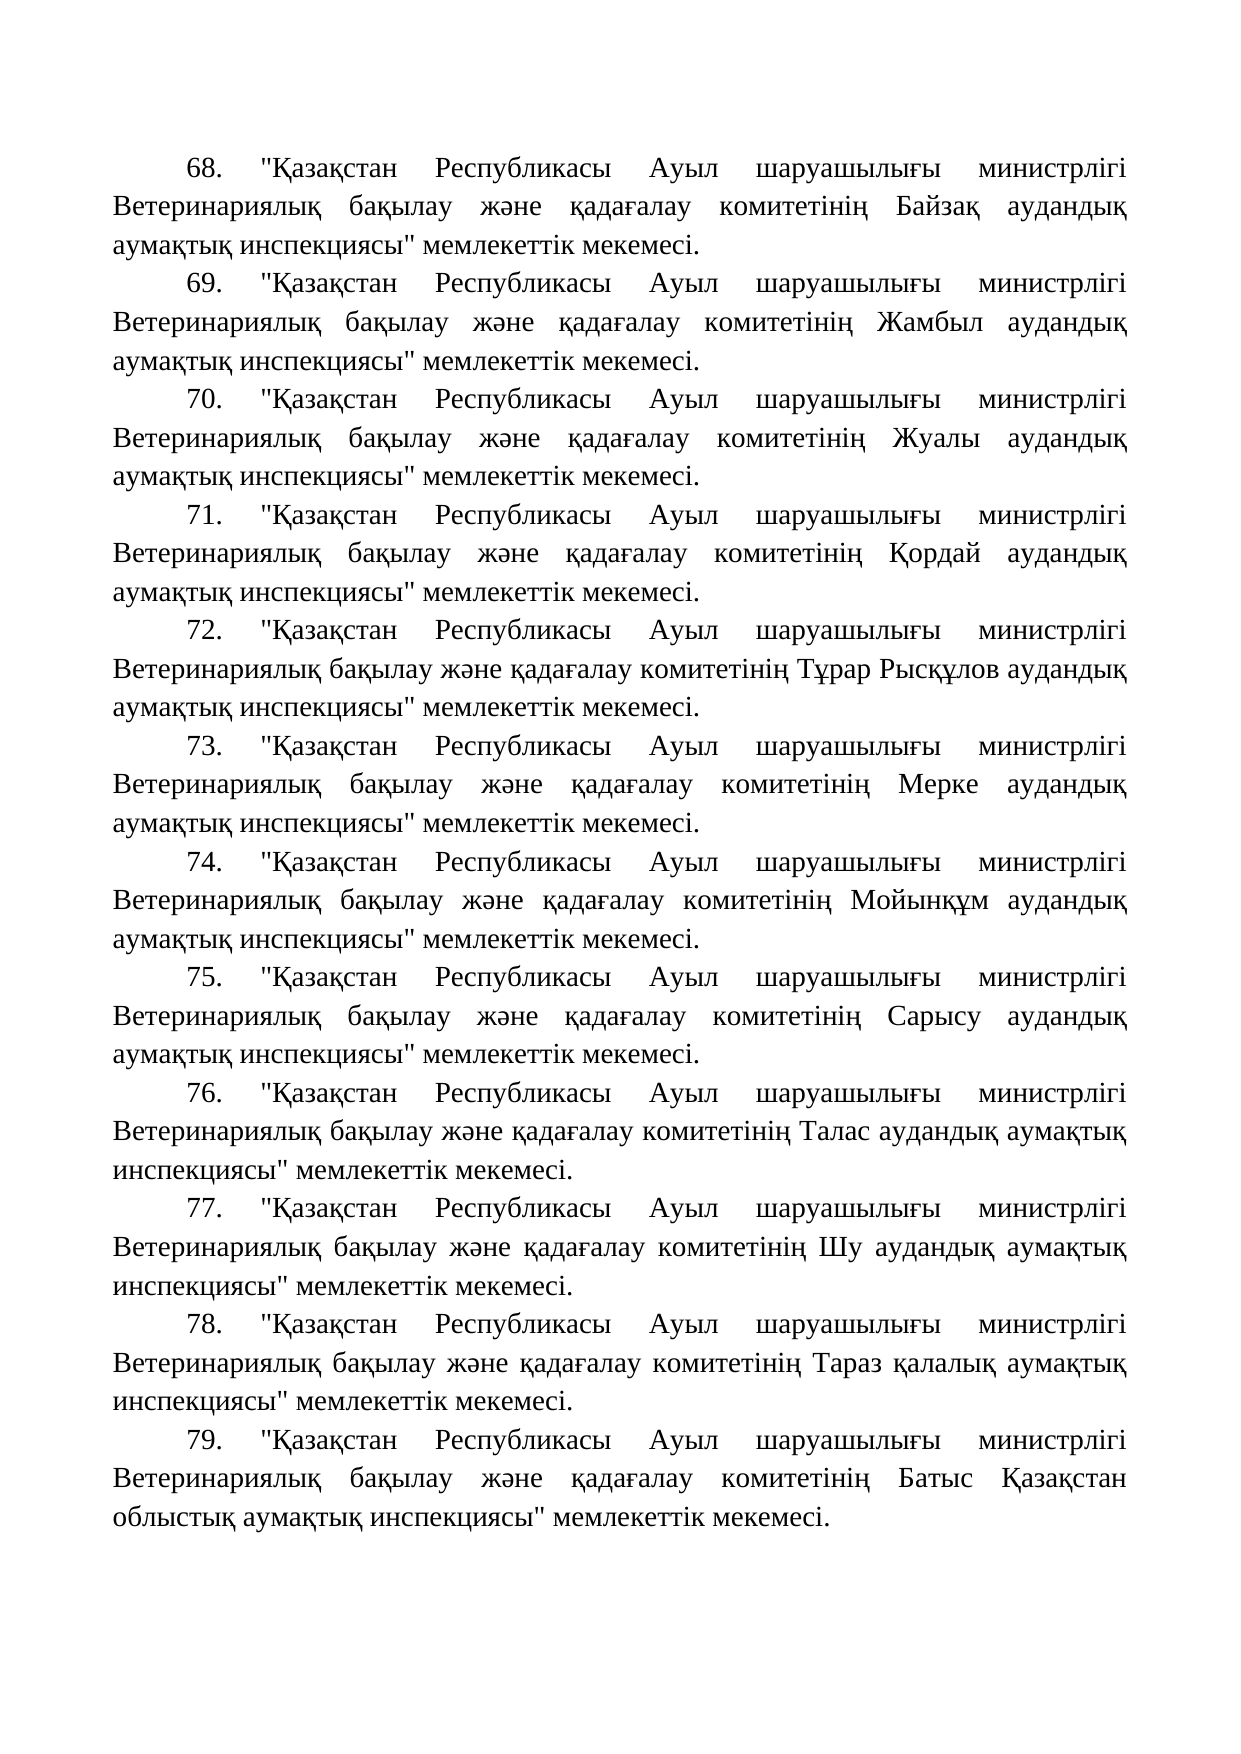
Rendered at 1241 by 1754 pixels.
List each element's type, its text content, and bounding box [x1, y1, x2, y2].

text 70. "Қазақстан Республикасы Ауыл шаруашылығы министрлігі Ветеринариялық бақылау және қадағалау комитетiнiң Жуалы аудандық аумақтық инспекциясы" мемлекеттік мекемесі. [112, 381, 1128, 492]
text 72. "Қазақстан Республикасы Ауыл шаруашылығы министрлігі Ветеринариялық бақылау және қадағалау комитетiнiң Тұрар Рысқұлов аудандық аумақтық инспекциясы" мемлекеттік мекемесі. [112, 612, 1128, 723]
text 76. "Қазақстан Республикасы Ауыл шаруашылығы министрлігі Ветеринариялық бақылау және қадағалау комитетiнiң Талас аудандық аумақтық инспекциясы" мемлекеттік мекемесі. [112, 1075, 1128, 1186]
text 77. "Қазақстан Республикасы Ауыл шаруашылығы министрлігі Ветеринариялық бақылау және қадағалау комитетiнiң Шу аудандық аумақтық инспекциясы" мемлекеттік мекемесі. [112, 1191, 1128, 1301]
text 79. "Қазақстан Республикасы Ауыл шаруашылығы министрлігі Ветеринариялық бақылау және қадағалау комитетiнiң Батыс Қазақстан облыстық аумақтық инспекциясы" мемлекеттік мекемесі. [112, 1422, 1128, 1532]
text 73. "Қазақстан Республикасы Ауыл шаруашылығы министрлігі Ветеринариялық бақылау және қадағалау комитетiнiң Мерке аудандық аумақтық инспекциясы" мемлекеттік мекемесі. [112, 728, 1128, 839]
text 74. "Қазақстан Республикасы Ауыл шаруашылығы министрлігі Ветеринариялық бақылау және қадағалау комитетiнiң Мойынқұм аудандық аумақтық инспекциясы" мемлекеттік мекемесі. [112, 844, 1128, 954]
text 68. "Қазақстан Республикасы Ауыл шаруашылығы министрлігі Ветеринариялық бақылау және қадағалау комитетiнiң Байзақ аудандық аумақтық инспекциясы" мемлекеттік мекемесі. [112, 150, 1128, 261]
text 71. "Қазақстан Республикасы Ауыл шаруашылығы министрлігі Ветеринариялық бақылау және қадағалау комитетiнiң Қордай аудандық аумақтық инспекциясы" мемлекеттік мекемесі. [112, 497, 1128, 607]
text 75. "Қазақстан Республикасы Ауыл шаруашылығы министрлігі Ветеринариялық бақылау және қадағалау комитетiнiң Сарысу аудандық аумақтық инспекциясы" мемлекеттік мекемесі. [112, 959, 1128, 1070]
text 69. "Қазақстан Республикасы Ауыл шаруашылығы министрлігі Ветеринариялық бақылау және қадағалау комитетiнiң Жамбыл аудандық аумақтық инспекциясы" мемлекеттік мекемесі. [112, 266, 1128, 376]
text 78. "Қазақстан Республикасы Ауыл шаруашылығы министрлігі Ветеринариялық бақылау және қадағалау комитетiнiң Тараз қалалық аумақтық инспекциясы" мемлекеттік мекемесі. [112, 1306, 1128, 1417]
